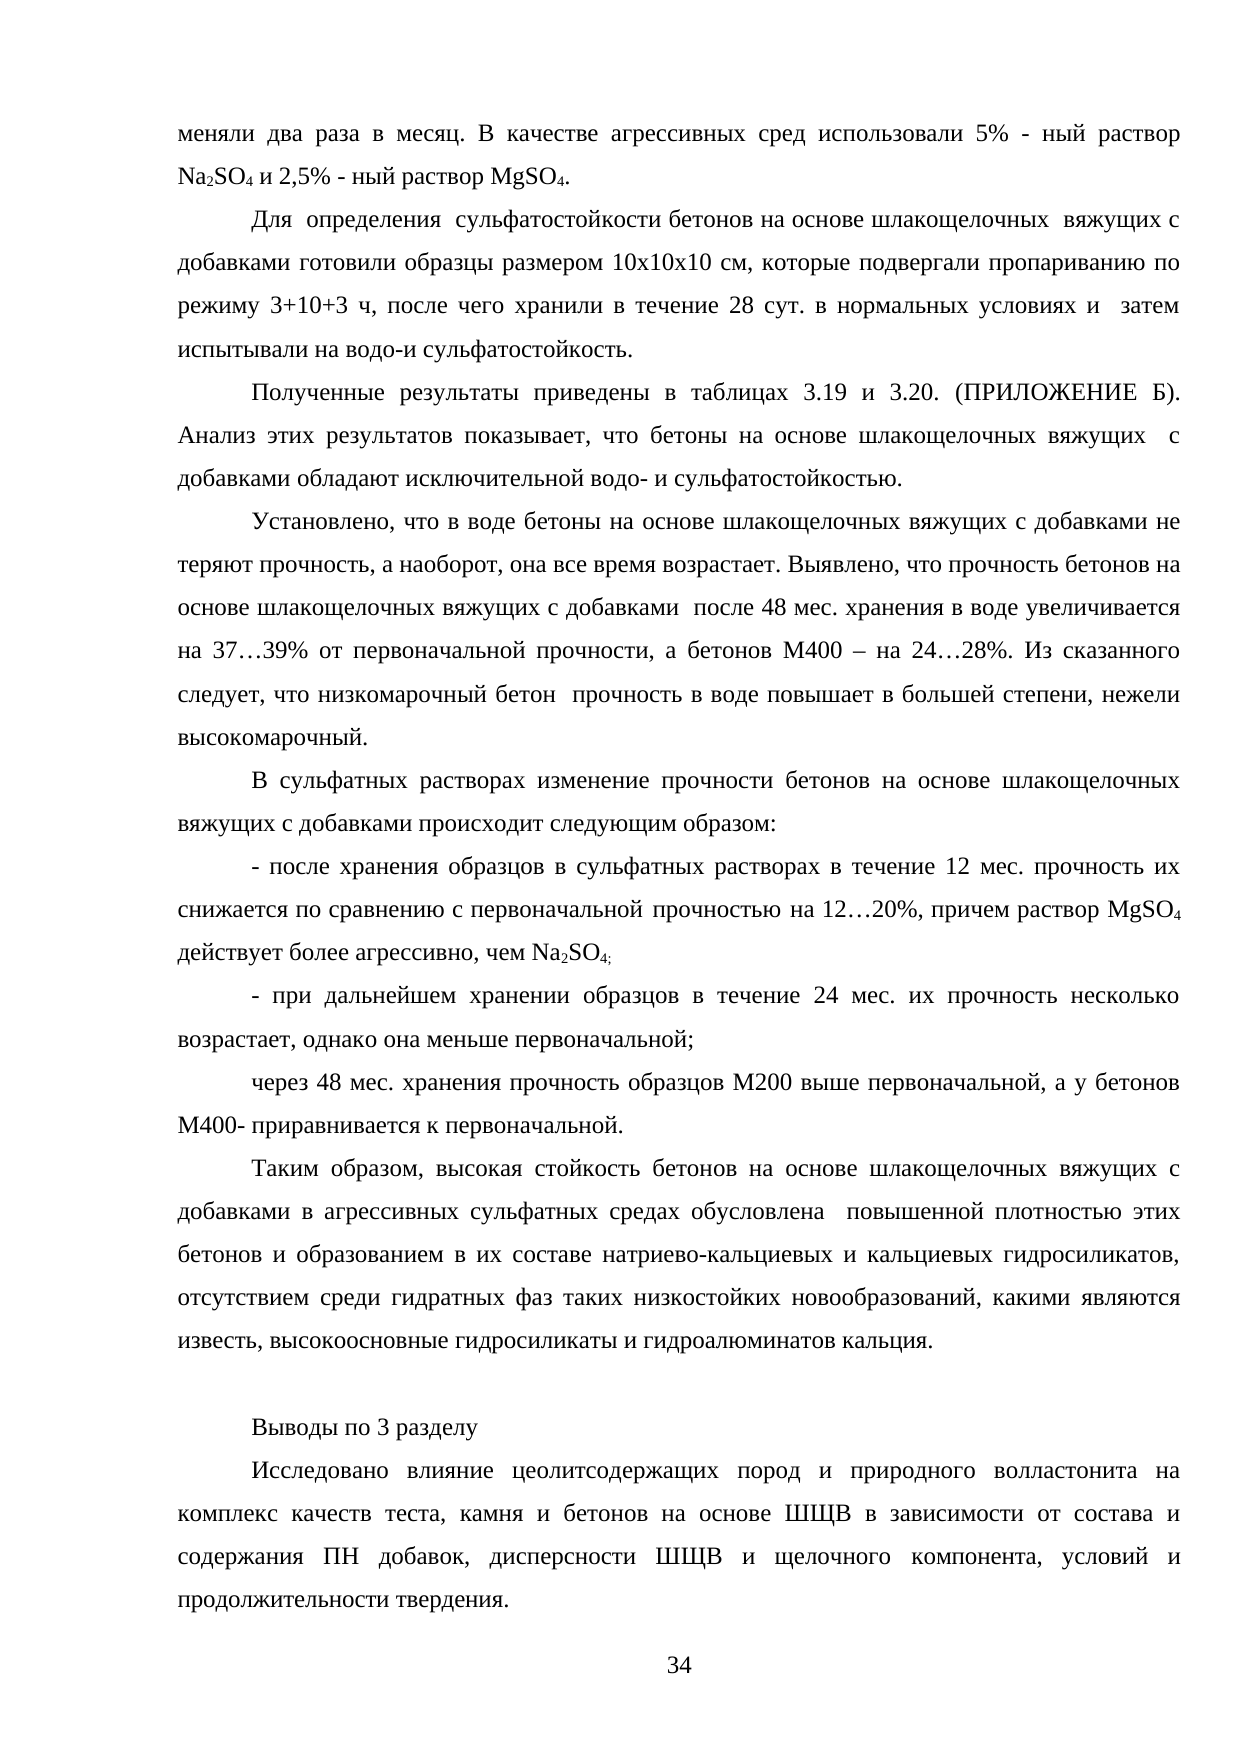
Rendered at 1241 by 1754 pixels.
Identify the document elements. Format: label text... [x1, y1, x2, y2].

subtitle Таким образом, высокая стойкость бетонов на основе шлакощелочных вяжущих с добавками в агрессивных сульфатных средах обусловлена повышенной плотностью этих бетонов и образованием в их составе натриево-кальциевых и кальциевых гидросиликатов, отсутствием среди гидратных фаз таких низкостойких новообразований, какими являются известь, высокоосновные гидросиликаты и гидроалюминатов кальция. [177, 1153, 1181, 1354]
text - при дальнейшем хранении образцов в течение 24 мес. их прочность несколько возрастает, однако она меньше первоначальной; [177, 981, 1181, 1052]
text - после хранения образцов в сульфатных растворах в течение 12 мес. прочность их снижается по сравнению с первоначальной прочностью на 12…20%, причем раствор MgSO4 действует более агрессивно, чем Na2SO4; [177, 851, 1181, 966]
text Выводы по 3 разделу [177, 1412, 1181, 1441]
text В сульфатных растворах изменение прочности бетонов на основе шлакощелочных вяжущих с добавками происходит следующим образом: [177, 765, 1181, 837]
subtitle через 48 мес. хранения прочность образцов М200 выше первоначальной, а у бетонов М400- приравнивается к первоначальной. [177, 1067, 1181, 1139]
text Полученные результаты приведены в таблицах 3.19 и 3.20. (ПРИЛОЖЕНИЕ Б). Анализ этих результатов показывает, что бетоны на основе шлакощелочных вяжущих с добавками обладают исключительной водо- и сульфатостойкостью. [177, 377, 1181, 492]
text Установлено, что в воде бетоны на основе шлакощелочных вяжущих с добавками не теряют прочность, а наоборот, она все время возрастает. Выявлено, что прочность бетонов на основе шлакощелочных вяжущих с добавками после 48 мес. хранения в воде увеличивается на 37…39% от первоначальной прочности, а бетонов М400 – на 24…28%. Из сказанного следует, что низкомарочный бетон прочность в воде повышает в большей степени, нежели высокомарочный. [177, 506, 1181, 751]
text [177, 118, 1181, 190]
text Для определения сульфатостойкости бетонов на основе шлакощелочных вяжущих с добавками готовили образцы размером 10х10х10 см, которые подвергали пропариванию по режиму 3+10+3 ч, после чего хранили в течение 28 сут. в нормальных условиях и затем испытывали на водо-и сульфатостойкость. [177, 204, 1181, 362]
text Исследовано влияние цеолитсодержащих пород и природного волластонита на комплекс качеств теста, камня и бетонов на основе ШЩВ в зависимости от состава и содержания ПН добавок, дисперсности ШЩВ и щелочного компонента, условий и продолжительности твердения. [177, 1455, 1181, 1613]
